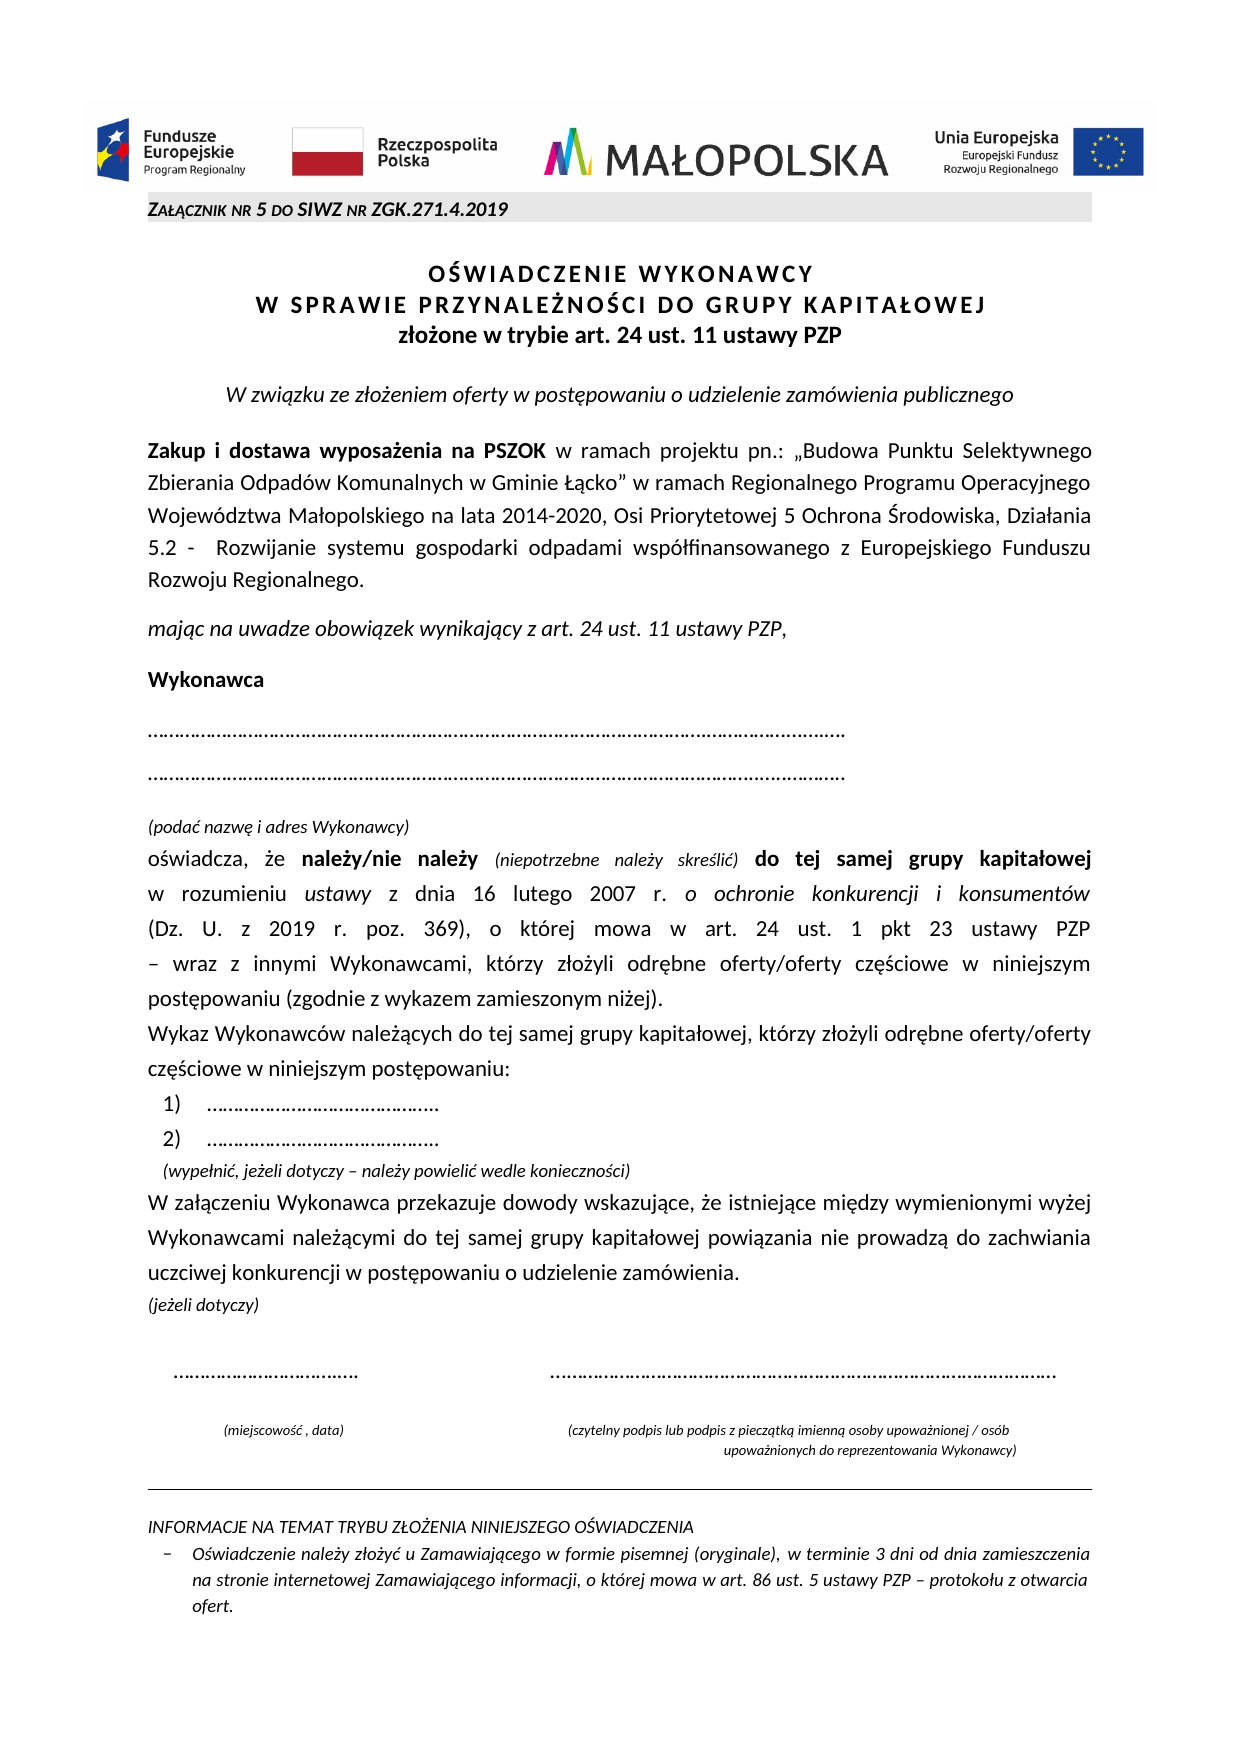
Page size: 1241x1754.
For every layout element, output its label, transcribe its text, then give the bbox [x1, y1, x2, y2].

text …………………………………………………………………………………………….……………...….…. [148, 716, 1092, 744]
text złożone w trybie art. 24 ust. 11 ustawy PZP [148, 319, 1092, 350]
text Wykaz Wykonawców należących do tej samej grupy kapitałowej, którzy złożyli odrębne oferty/oferty częściowe w niniejszym postępowaniu: [148, 1019, 1092, 1082]
text INFORMACJE NA TEMAT TRYBU ZŁOŻENIA NINIEJSZEGO OŚWIADCZENIA [148, 1516, 1092, 1538]
text (miejscowość , data) (czytelny podpis lub podpis z pieczątką imienną osoby upoważnionej / osób upoważnionych do reprezentowania Wykonawcy) [148, 1421, 1092, 1459]
list Oświadczenie należy złożyć u Zamawiającego w formie pisemnej (oryginale), w terminie 3 dni od dnia zamieszczenia na stronie internetowej Zamawiającego informacji, o której mowa w art. 86 ust. 5 ustawy PZP – protokołu z otwarcia ofert. [162, 1542, 1092, 1618]
text W związku ze złożeniem oferty w postępowaniu o udzielenie zamówienia publicznego [148, 380, 1092, 408]
text mając na uwadze obowiązek wynikający z art. 24 ust. 11 ustawy PZP, [148, 614, 1092, 642]
text (podać nazwę i adres Wykonawcy) [148, 815, 1092, 838]
text OŚWIADCZENIE WYKONAWCY [148, 258, 1092, 289]
text Wykonawca [148, 665, 1092, 693]
text Załącznik nr 5 do SIWZ nr ZGK.271.4.2019 [148, 192, 1092, 222]
list …………………………………….. [162, 1089, 1092, 1117]
text oświadcza, że należy/nie należy (niepotrzebne należy skreślić) do tej samej grupy kapitałowej w rozumieniu ustawy z dnia 16 lutego 2007 r. o ochronie konkurencji i konsumentów (Dz. U. z 2019 r. poz. 369), o której mowa w art. 24 ust. 1 pkt 23 ustawy PZP – wraz z innymi Wykonawcami, którzy złożyli odrębne oferty/oferty częściowe w niniejszym postępowaniu (zgodnie z wykazem zamieszonym niżej). [148, 844, 1092, 1012]
text W załączeniu Wykonawca przekazuje dowody wskazujące, że istniejące między wymienionymi wyżej Wykonawcami należącymi do tej samej grupy kapitałowej powiązania nie prowadzą do zachwiania uczciwej konkurencji w postępowaniu o udzielenie zamówienia. [148, 1188, 1092, 1286]
text W SPRAWIE PRZYNALEŻNOŚCI DO GRUPY KAPITAŁOWEJ [148, 289, 1092, 319]
text ………………………….…. ...………………………………………………………………………………… [148, 1356, 1092, 1384]
text Zakup i dostawa wyposażenia na PSZOK w ramach projektu pn.: „Budowa Punktu Selektywnego Zbierania Odpadów Komunalnych w Gminie Łącko” w ramach Regionalnego Programu Operacyjnego Województwa Małopolskiego na lata 2014-2020, Osi Priorytetowej 5 Ochrona Środowiska, Działania 5.2 - Rozwijanie systemu gospodarki odpadami współfinansowanego z Europejskiego Funduszu Rozwoju Regionalnego. [148, 436, 1092, 593]
list …………………………………….. [162, 1124, 1092, 1152]
text (jeżeli dotyczy) [148, 1293, 1092, 1316]
text (wypełnić, jeżeli dotyczy – należy powielić wedle konieczności) [162, 1159, 1092, 1182]
picture [81, 101, 1155, 192]
text ……………………………………………………………………………………………………..…..……….. [148, 758, 1092, 786]
